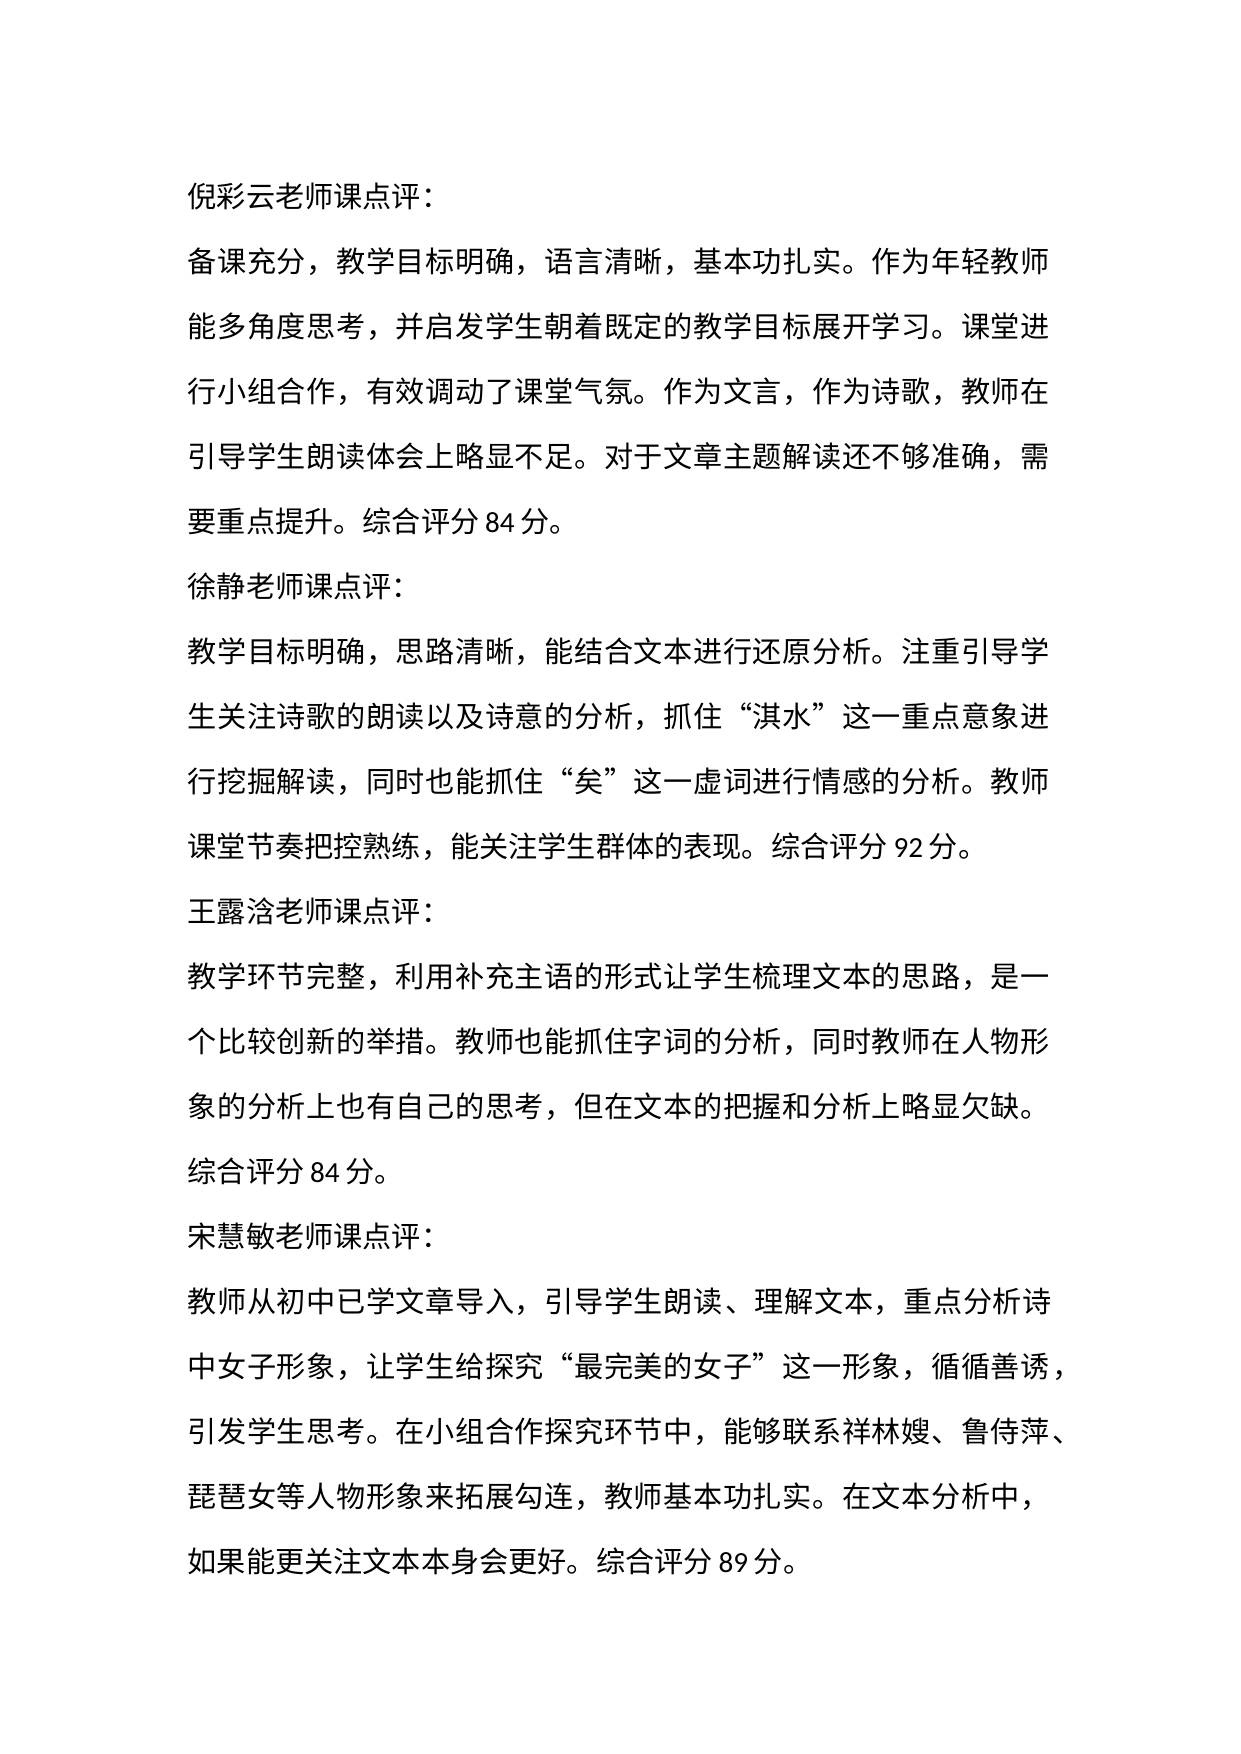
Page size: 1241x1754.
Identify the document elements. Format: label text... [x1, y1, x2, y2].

text 徐静老师课点评： [187, 552, 1053, 617]
text 倪彩云老师课点评： [187, 162, 1053, 227]
text 王露浛老师课点评： [187, 877, 1053, 942]
text 教学目标明确，思路清晰，能结合文本进行还原分析。注重引导学生关注诗歌的朗读以及诗意的分析，抓住“淇水”这一重点意象进行挖掘解读，同时也能抓住“矣”这一虚词进行情感的分析。教师课堂节奏把控熟练，能关注学生群体的表现。综合评分92分。 [187, 617, 1053, 877]
text 宋慧敏老师课点评： [187, 1202, 1053, 1267]
text 教学环节完整，利用补充主语的形式让学生梳理文本的思路，是一个比较创新的举措。教师也能抓住字词的分析，同时教师在人物形象的分析上也有自己的思考，但在文本的把握和分析上略显欠缺。综合评分84分。 [187, 942, 1053, 1202]
text 教师从初中已学文章导入，引导学生朗读、理解文本，重点分析诗中女子形象，让学生给探究“最完美的女子”这一形象，循循善诱，引发学生思考。在小组合作探究环节中，能够联系祥林嫂、鲁侍萍、琵琶女等人物形象来拓展勾连，教师基本功扎实。在文本分析中，如果能更关注文本本身会更好。综合评分89分。 [187, 1267, 1053, 1592]
text 备课充分，教学目标明确，语言清晰，基本功扎实。作为年轻教师能多角度思考，并启发学生朝着既定的教学目标展开学习。课堂进行小组合作，有效调动了课堂气氛。作为文言，作为诗歌，教师在引导学生朗读体会上略显不足。对于文章主题解读还不够准确，需要重点提升。综合评分84分。 [187, 227, 1053, 552]
